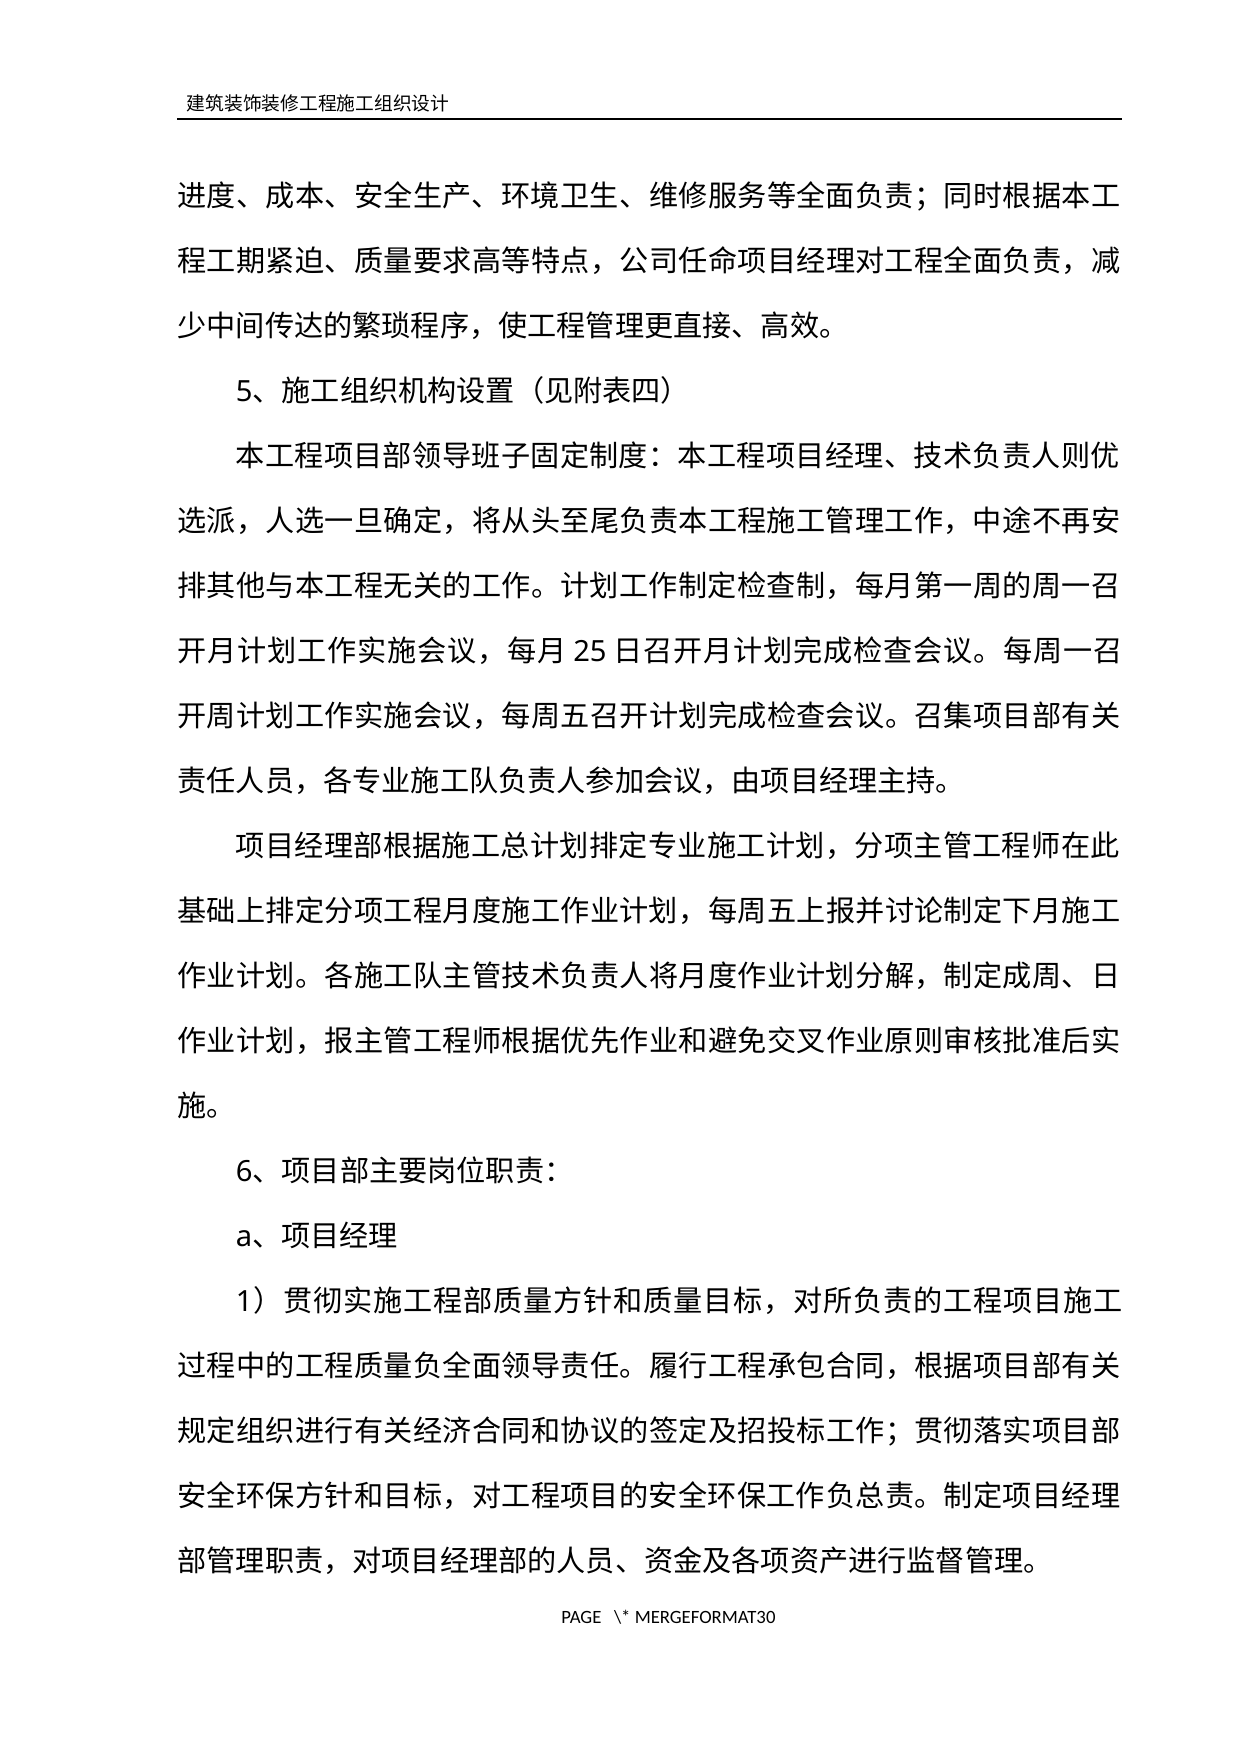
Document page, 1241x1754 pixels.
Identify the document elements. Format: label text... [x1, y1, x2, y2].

text 1）贯彻实施工程部质量方针和质量目标，对所负责的工程项目施工过程中的工程质量负全面领导责任。履行工程承包合同，根据项目部有关规定组织进行有关经济合同和协议的签定及招投标工作；贯彻落实项目部安全环保方针和目标，对工程项目的安全环保工作负总责。制定项目经理部管理职责，对项目经理部的人员、资金及各项资产进行监督管理。 [177, 1266, 1122, 1591]
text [177, 161, 1122, 356]
text 项目经理部根据施工总计划排定专业施工计划，分项主管工程师在此基础上排定分项工程月度施工作业计划，每周五上报并讨论制定下月施工作业计划。各施工队主管技术负责人将月度作业计划分解，制定成周、日作业计划，报主管工程师根据优先作业和避免交叉作业原则审核批准后实施。 [177, 811, 1122, 1136]
text 本工程项目部领导班子固定制度：本工程项目经理、技术负责人则优选派，人选一旦确定，将从头至尾负责本工程施工管理工作，中途不再安排其他与本工程无关的工作。计划工作制定检查制，每月第一周的周一召开月计划工作实施会议，每月25日召开月计划完成检查会议。每周一召开周计划工作实施会议，每周五召开计划完成检查会议。召集项目部有关责任人员，各专业施工队负责人参加会议，由项目经理主持。 [177, 421, 1122, 811]
text a、项目经理 [177, 1201, 1122, 1266]
text 6、项目部主要岗位职责： [177, 1136, 1122, 1201]
text 5、施工组织机构设置（见附表四） [177, 356, 1122, 421]
